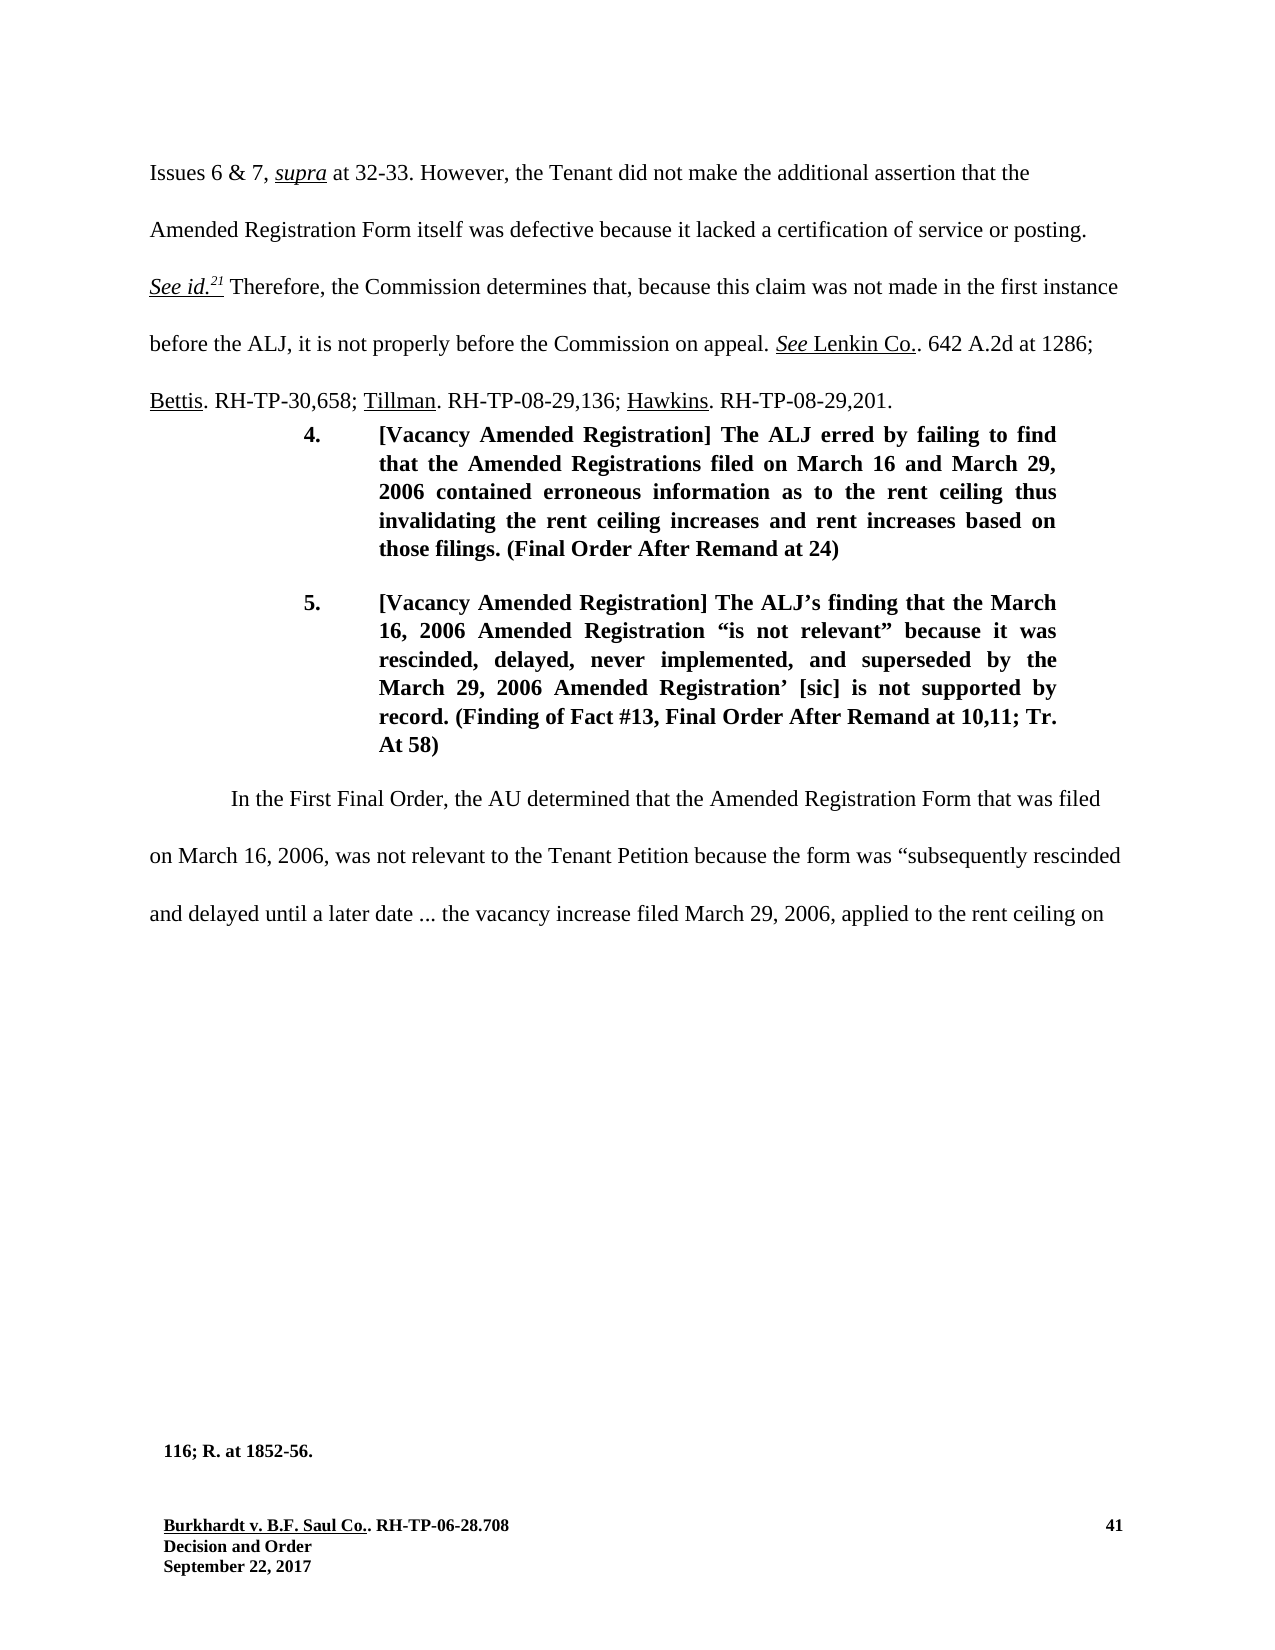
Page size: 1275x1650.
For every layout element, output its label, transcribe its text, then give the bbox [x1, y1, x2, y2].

list [Vacancy Amended Registration] The ALJ erred by failing to find that the Amended Registrations filed on March 16 and March 29, 2006 contained erroneous information as to the rent ceiling thus invalidating the rent ceiling increases and rent increases based on those filings. (Final Order After Remand at 24) [303, 420, 1058, 562]
list [Vacancy Amended Registration] The ALJ’s finding that the March 16, 2006 Amended Registration “is not relevant” because it was rescinded, delayed, never implemented, and superseded by the March 29, 2006 Amended Registration’ [sic] is not supported by record. (Finding of Fact #13, Final Order After Remand at 10,11; Tr. At 58) [303, 587, 1058, 759]
text Issues 6 & 7, supra at 32-33. However, the Tenant did not make the additional assertion that the Amended Registration Form itself was defective because it lacked a certification of service or posting. See id.21 Therefore, the Commission determines that, because this claim was not made in the first instance before the ALJ, it is not properly before the Commission on appeal. See Lenkin Co.. 642 A.2d at 1286; Bettis. RH-TP-30,658; Tillman. RH-TP-08-29,136; Hawkins. RH-TP-08-29,201. [149, 135, 1124, 420]
text In the First Final Order, the AU determined that the Amended Registration Form that was filed on March 16, 2006, was not relevant to the Tenant Petition because the form was “subsequently rescinded and delayed until a later date ... the vacancy increase filed March 29, 2006, applied to the rent ceiling on record prior to the March 16, 2006, filing[.]” First Final [149, 760, 1124, 933]
